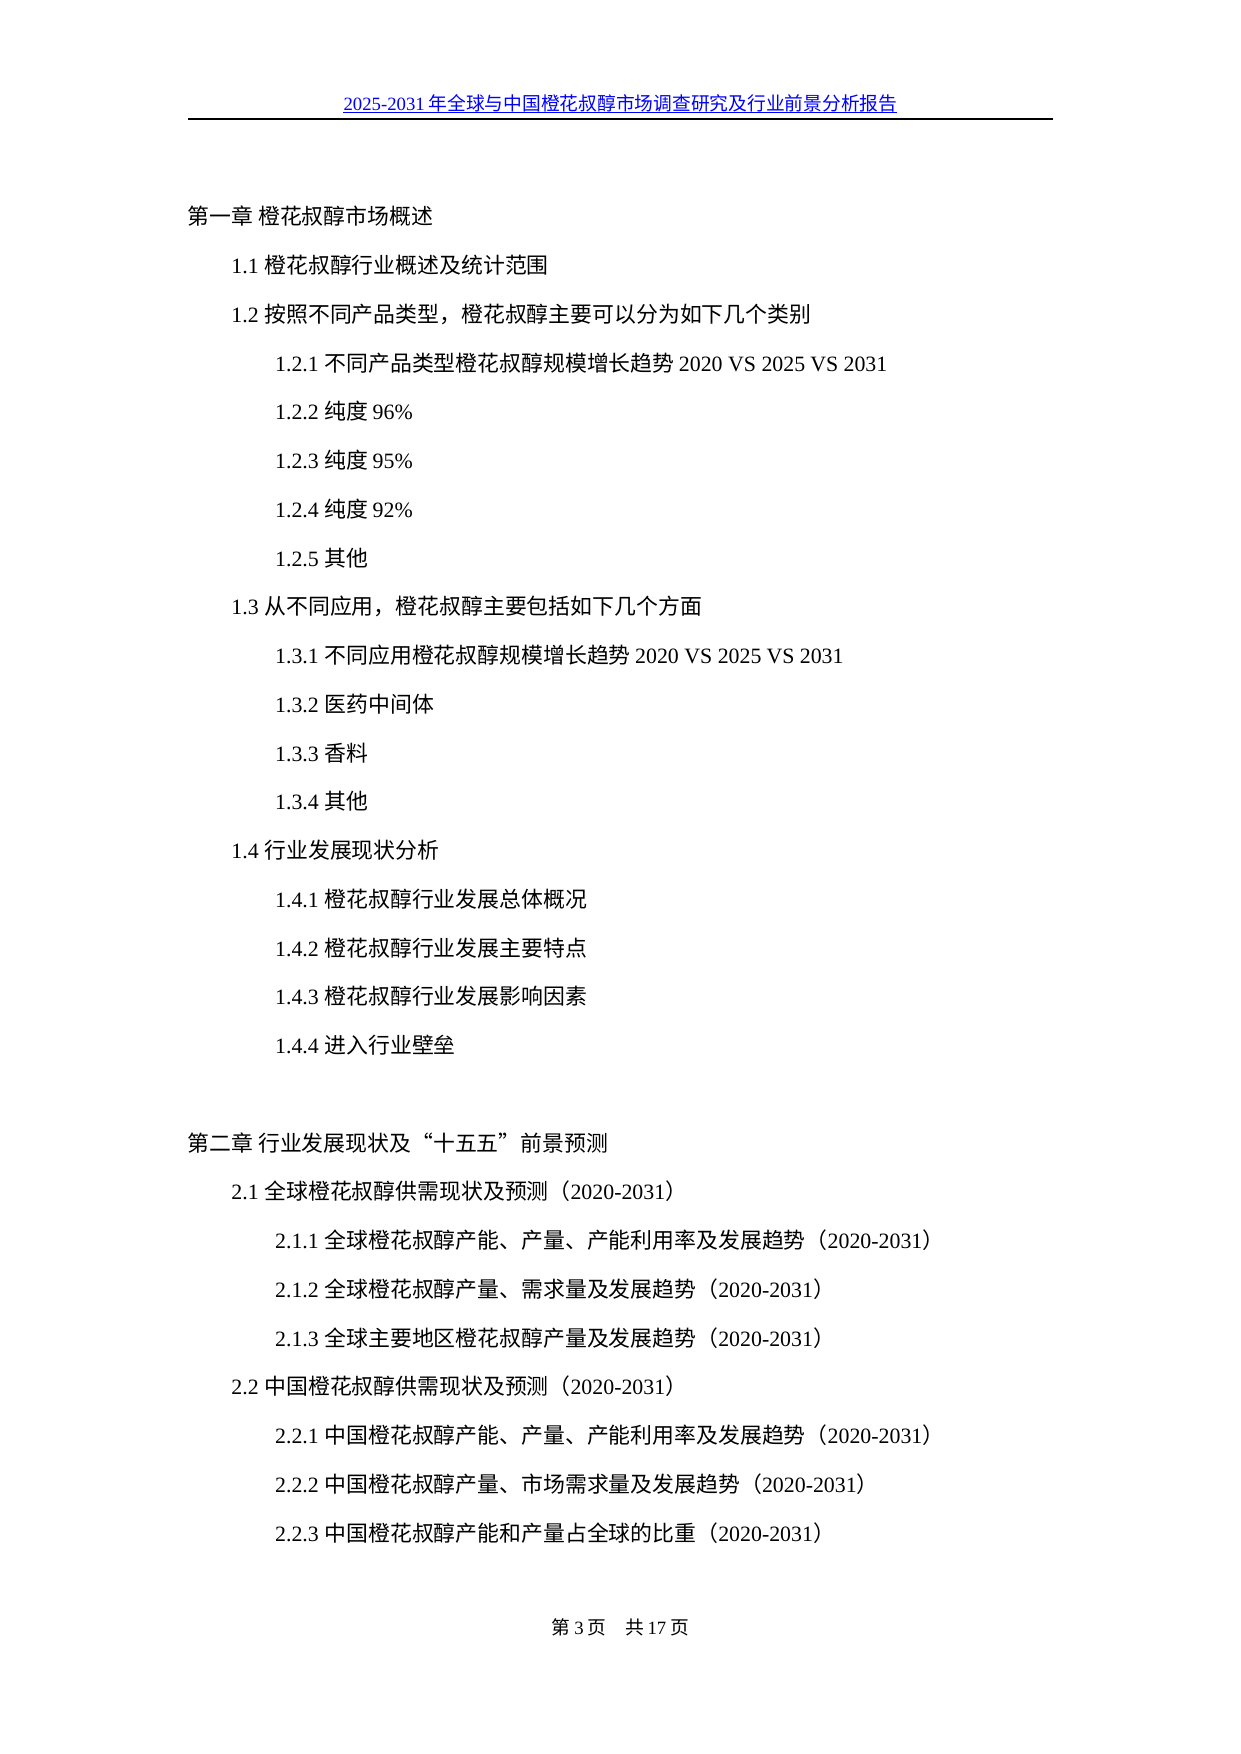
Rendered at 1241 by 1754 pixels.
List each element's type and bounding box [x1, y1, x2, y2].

text [187, 150, 1053, 1548]
